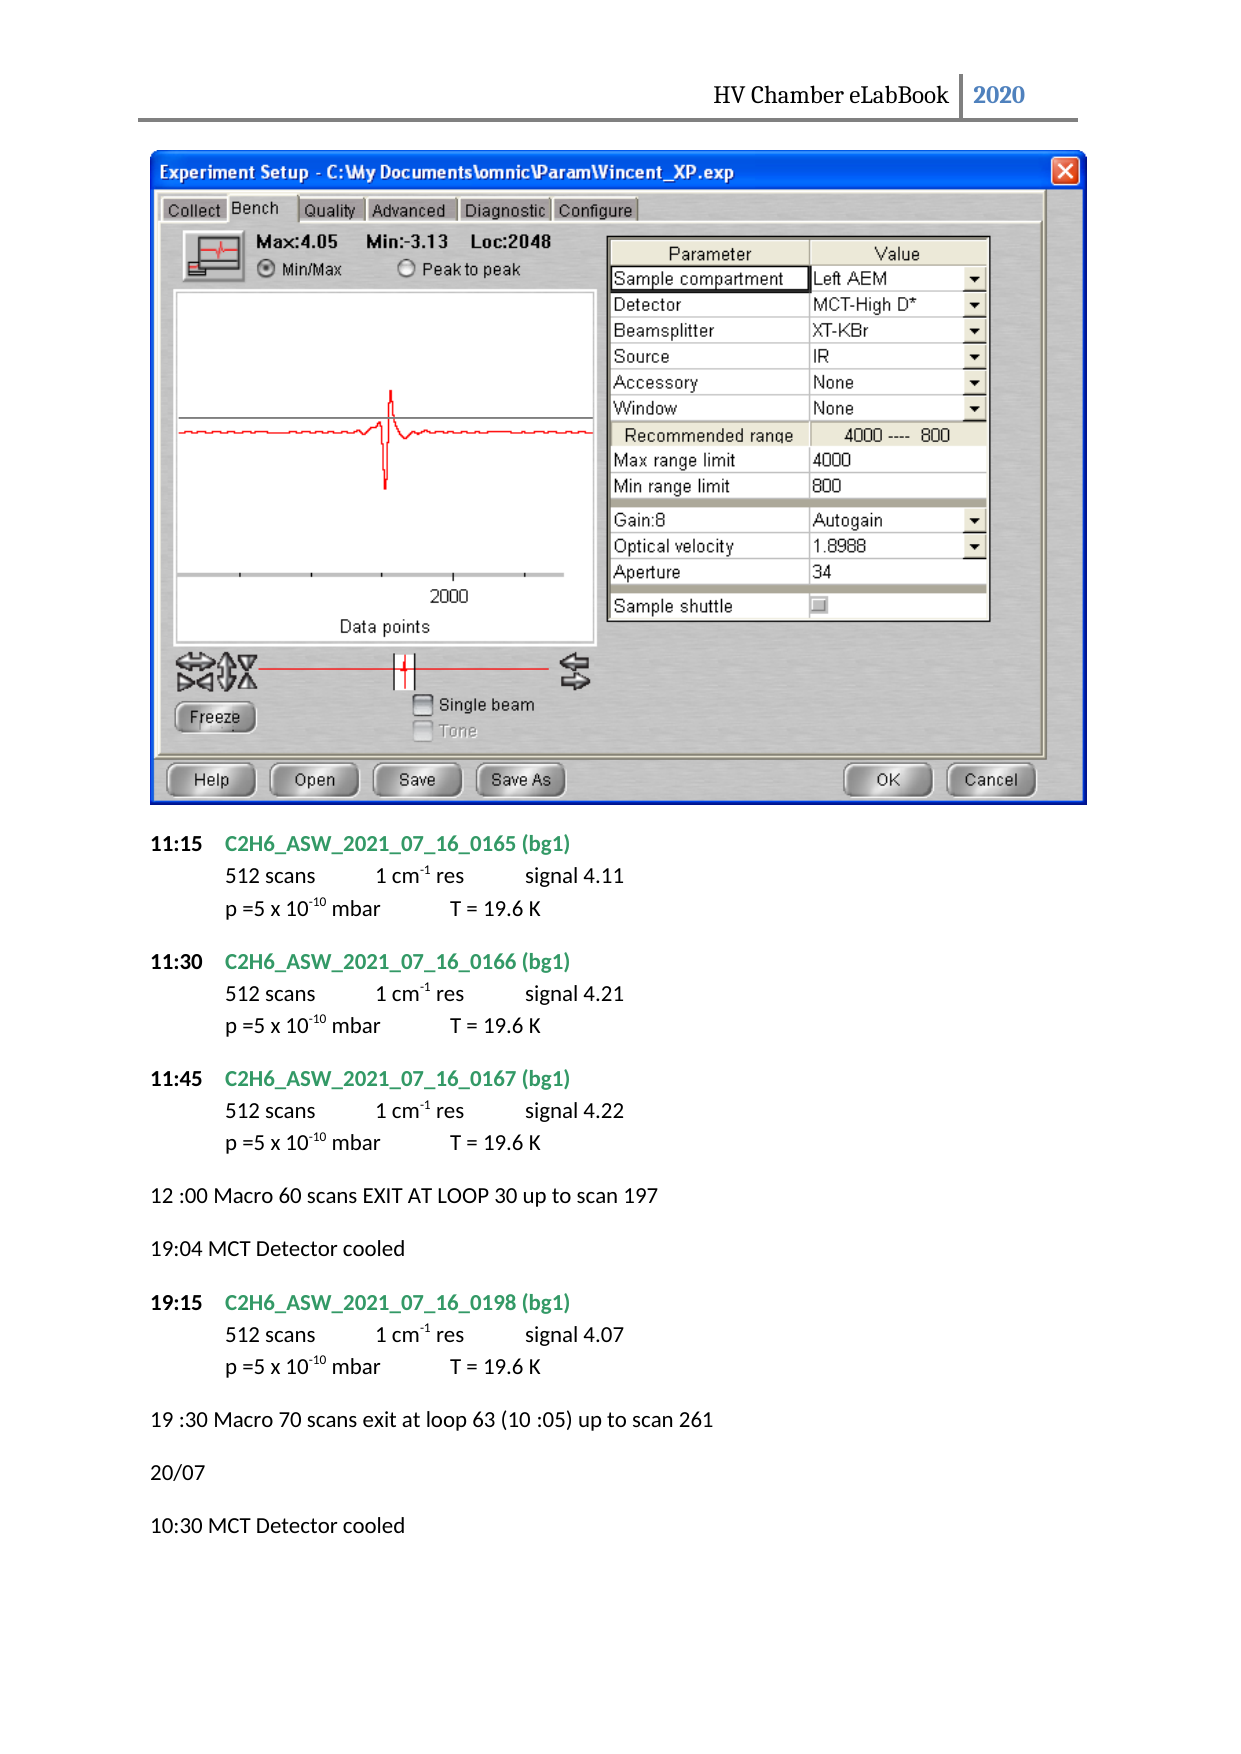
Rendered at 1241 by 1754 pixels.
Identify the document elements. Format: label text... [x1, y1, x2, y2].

text 512 scans 1 cm-1 res signal 4.21 p =5 x 10-10 mbar T = 19.6 K [225, 979, 1090, 1039]
text 20/07 [150, 1458, 1090, 1486]
text 19 :30 Macro 70 scans exit at loop 63 (10 :05) up to scan 261 [150, 1405, 1090, 1433]
text 11:15 C2H6_ASW_2021_07_16_0165 (bg1) [150, 829, 1090, 857]
text 19:15 C2H6_ASW_2021_07_16_0198 (bg1) [150, 1288, 1090, 1316]
text 10:30 MCT Detector cooled [150, 1511, 1090, 1539]
picture [150, 150, 1087, 805]
text 512 scans 1 cm-1 res signal 4.11 p =5 x 10-10 mbar T = 19.6 K [225, 862, 1090, 922]
text 19:04 MCT Detector cooled [150, 1234, 1090, 1263]
text 11:45 C2H6_ASW_2021_07_16_0167 (bg1) [150, 1064, 1090, 1092]
text 11:30 C2H6_ASW_2021_07_16_0166 (bg1) [150, 947, 1090, 975]
text 512 scans 1 cm-1 res signal 4.07 p =5 x 10-10 mbar T = 19.6 K [225, 1320, 1090, 1380]
text 12 :00 Macro 60 scans EXIT AT LOOP 30 up to scan 197 [150, 1182, 1090, 1209]
text 512 scans 1 cm-1 res signal 4.22 p =5 x 10-10 mbar T = 19.6 K [225, 1096, 1090, 1157]
